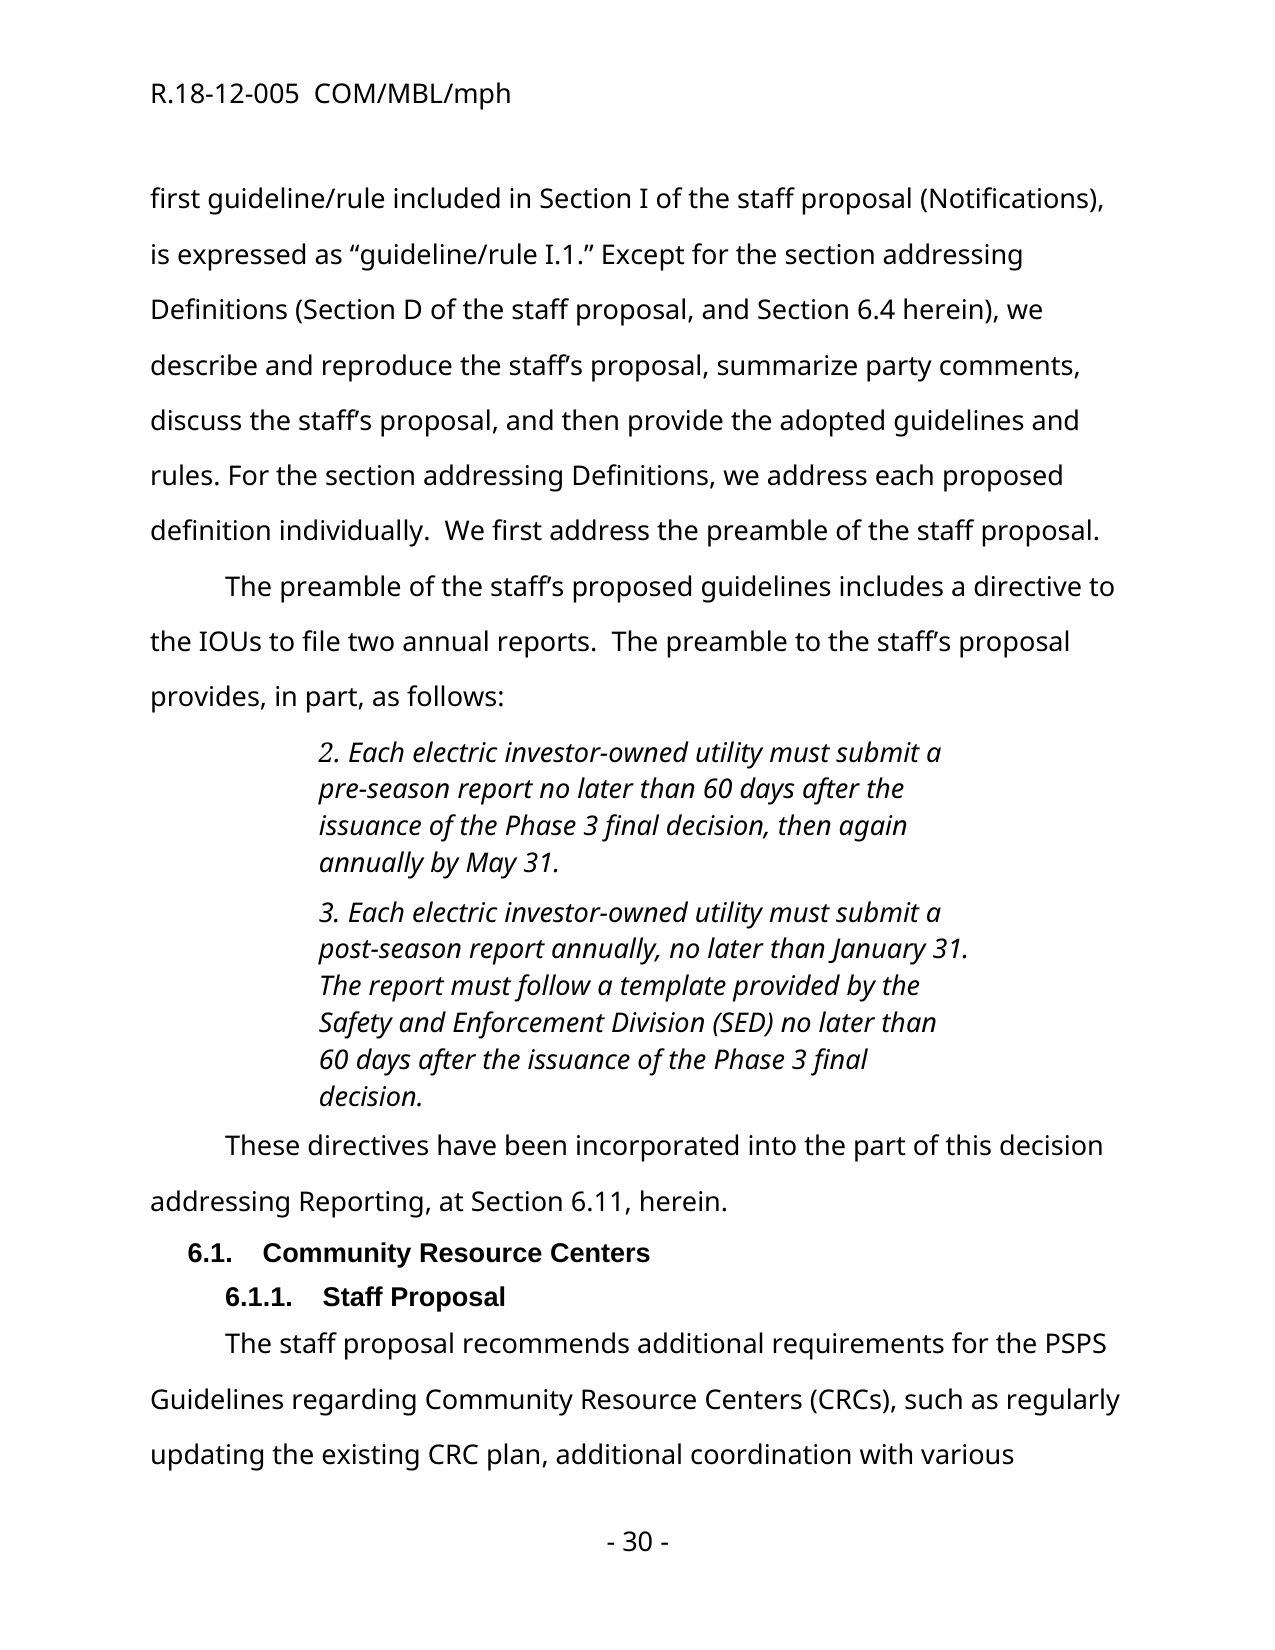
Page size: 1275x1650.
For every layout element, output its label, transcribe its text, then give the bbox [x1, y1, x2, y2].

text 2. Each electric investor-owned utility must submit a pre-season report no later than 60 days after the issuance of the Phase 3 final decision, then again annually by May 31. [319, 733, 975, 881]
subtitle Community Resource Centers [187, 1237, 900, 1269]
text These directives have been incorporated into the part of this decision addressing Reporting, at Section 6.11, herein. [150, 1127, 1125, 1219]
text 3. Each electric investor-owned utility must submit a post-season report annually, no later than January 31. The report must follow a template provided by the Safety and Enforcement Division (SED) no later than 60 days after the issuance of the Phase 3 final decision. [319, 893, 975, 1114]
subtitle Staff Proposal [225, 1281, 900, 1312]
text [150, 180, 1125, 549]
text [150, 1325, 1125, 1472]
text The preamble of the staff’s proposed guidelines includes a directive to the IOUs to file two annual reports. The preamble to the staff’s proposal provides, in part, as follows: [150, 567, 1125, 715]
